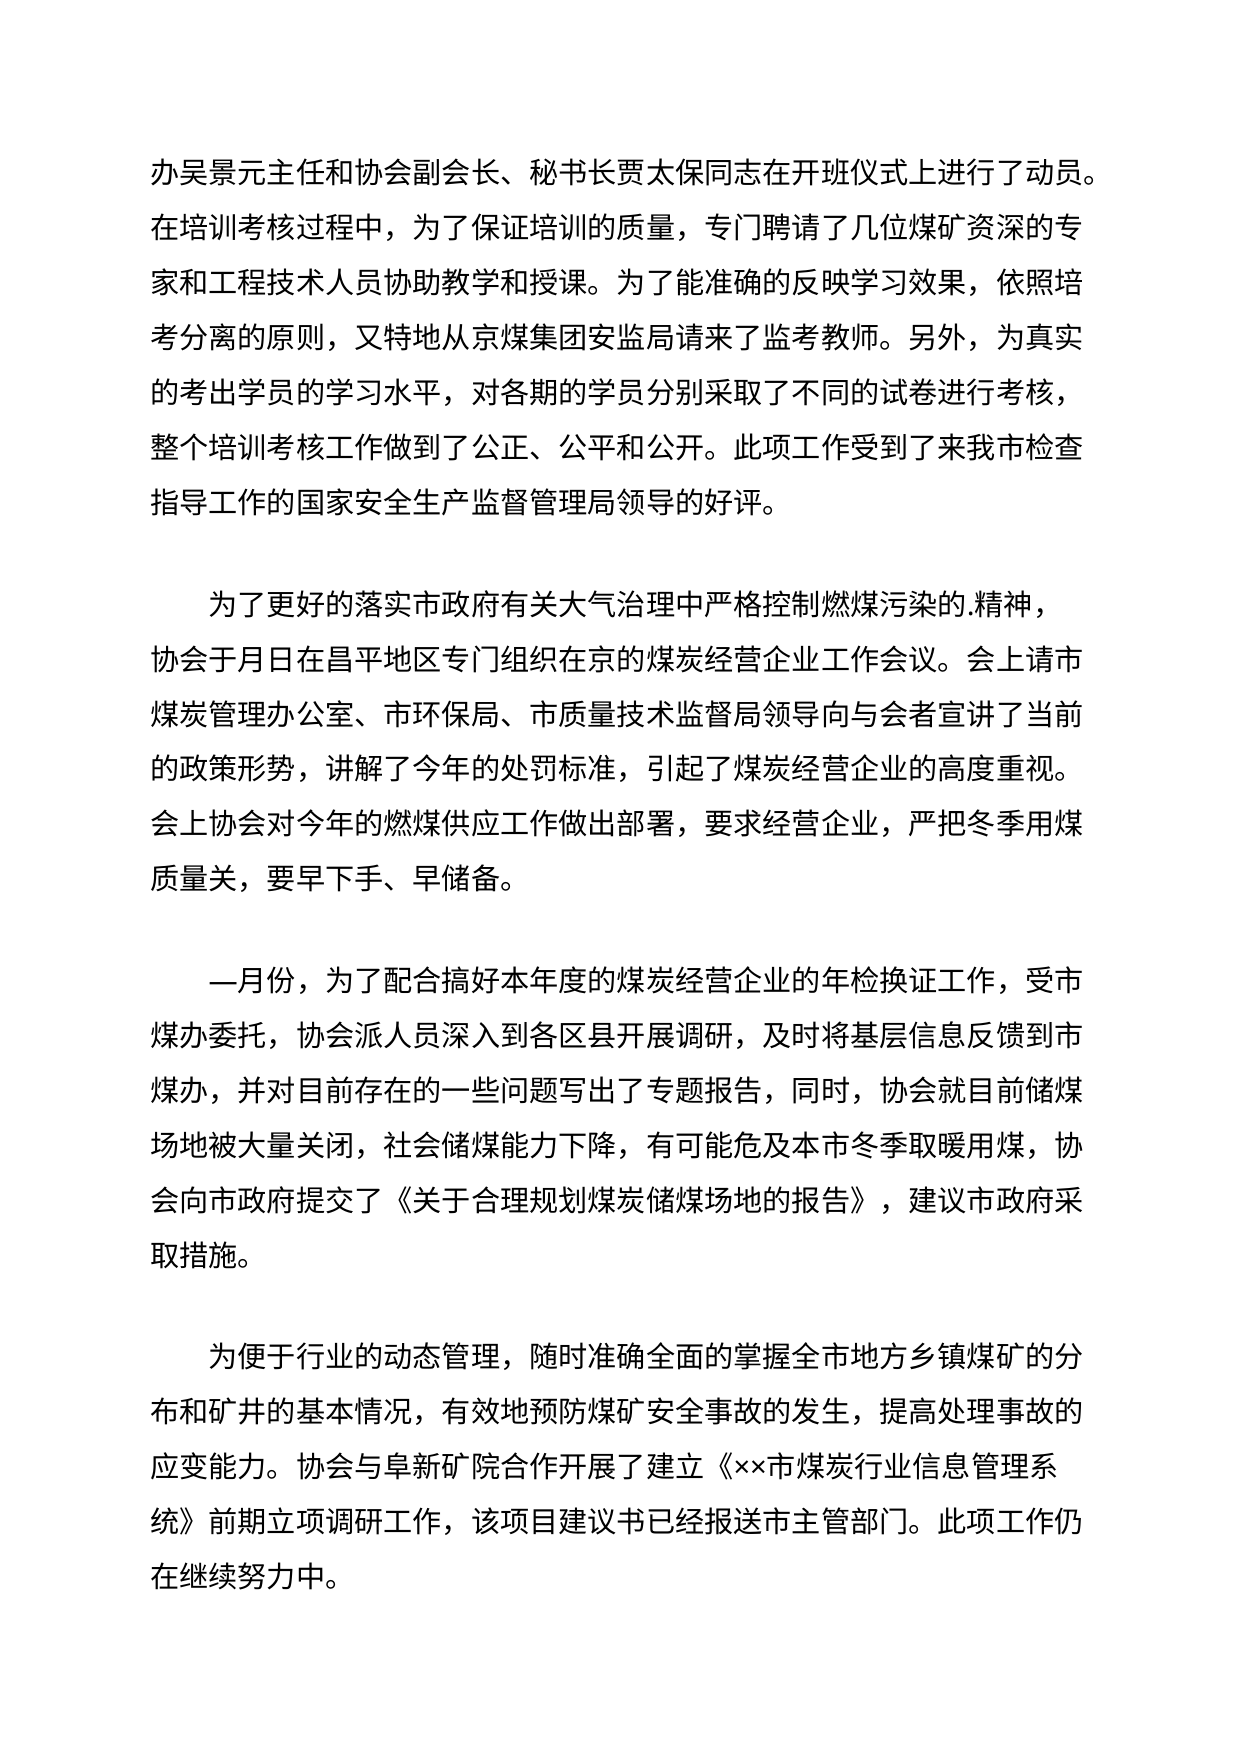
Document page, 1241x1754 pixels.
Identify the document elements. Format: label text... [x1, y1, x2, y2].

text 为了更好的落实市政府有关大气治理中严格控制燃煤污染的.精神，协会于月日在昌平地区专门组织在京的煤炭经营企业工作会议。会上请市煤炭管理办公室、市环保局、市质量技术监督局领导向与会者宣讲了当前的政策形势，讲解了今年的处罚标准，引起了煤炭经营企业的高度重视。会上协会对今年的燃煤供应工作做出部署，要求经营企业，严把冬季用煤质量关，要早下手、早储备。 [150, 581, 1090, 898]
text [150, 150, 1090, 522]
text —月份，为了配合搞好本年度的煤炭经营企业的年检换证工作，受市煤办委托，协会派人员深入到各区县开展调研，及时将基层信息反馈到市煤办，并对目前存在的一些问题写出了专题报告，同时，协会就目前储煤场地被大量关闭，社会储煤能力下降，有可能危及本市冬季取暖用煤，协会向市政府提交了《关于合理规划煤炭储煤场地的报告》，建议市政府采取措施。 [150, 957, 1090, 1274]
text 为便于行业的动态管理，随时准确全面的掌握全市地方乡镇煤矿的分布和矿井的基本情况，有效地预防煤矿安全事故的发生，提高处理事故的应变能力。协会与阜新矿院合作开展了建立《××市煤炭行业信息管理系统》前期立项调研工作，该项目建议书已经报送市主管部门。此项工作仍在继续努力中。 [150, 1334, 1090, 1596]
